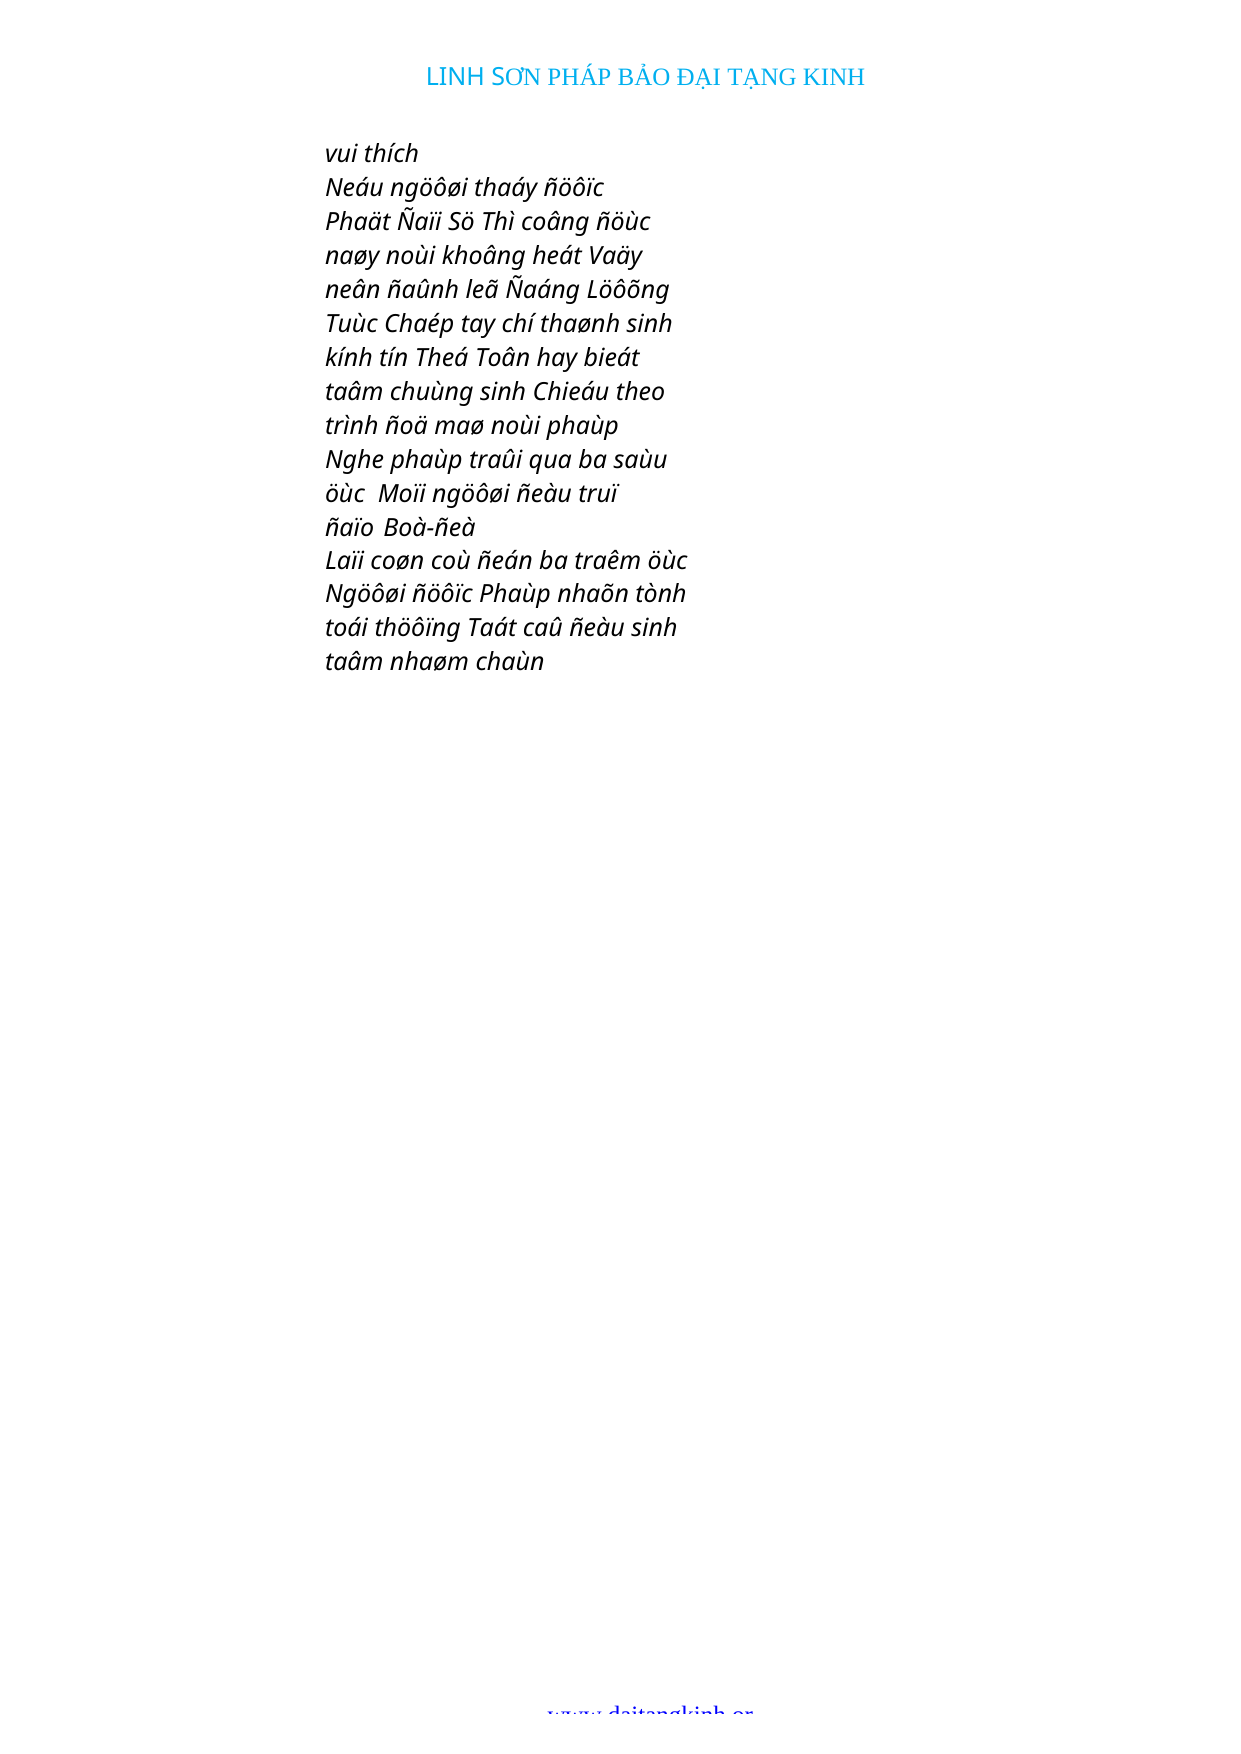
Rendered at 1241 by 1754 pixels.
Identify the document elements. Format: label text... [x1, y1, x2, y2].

text Neáu ngöôøi thaáy ñöôïc Phaät Ñaïi Sö Thì coâng ñöùc naøy noùi khoâng heát Vaäy neân ñaûnh leã Ñaáng Löôõng Tuùc Chaép tay chí thaønh sinh kính tín Theá Toân hay bieát taâm chuùng sinh Chieáu theo trình ñoä maø noùi phaùp Nghe phaùp traûi qua ba saùu öùc Moïi ngöôøi ñeàu truï ñaïo Boà-ñeà [325, 169, 673, 544]
text Laïi coøn coù ñeán ba traêm öùc [325, 544, 1105, 576]
text Ngöôøi ñöôïc Phaùp nhaõn tònh toái thöôïng Taát caû ñeàu sinh taâm nhaøm chaùn [325, 576, 726, 678]
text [325, 135, 726, 169]
